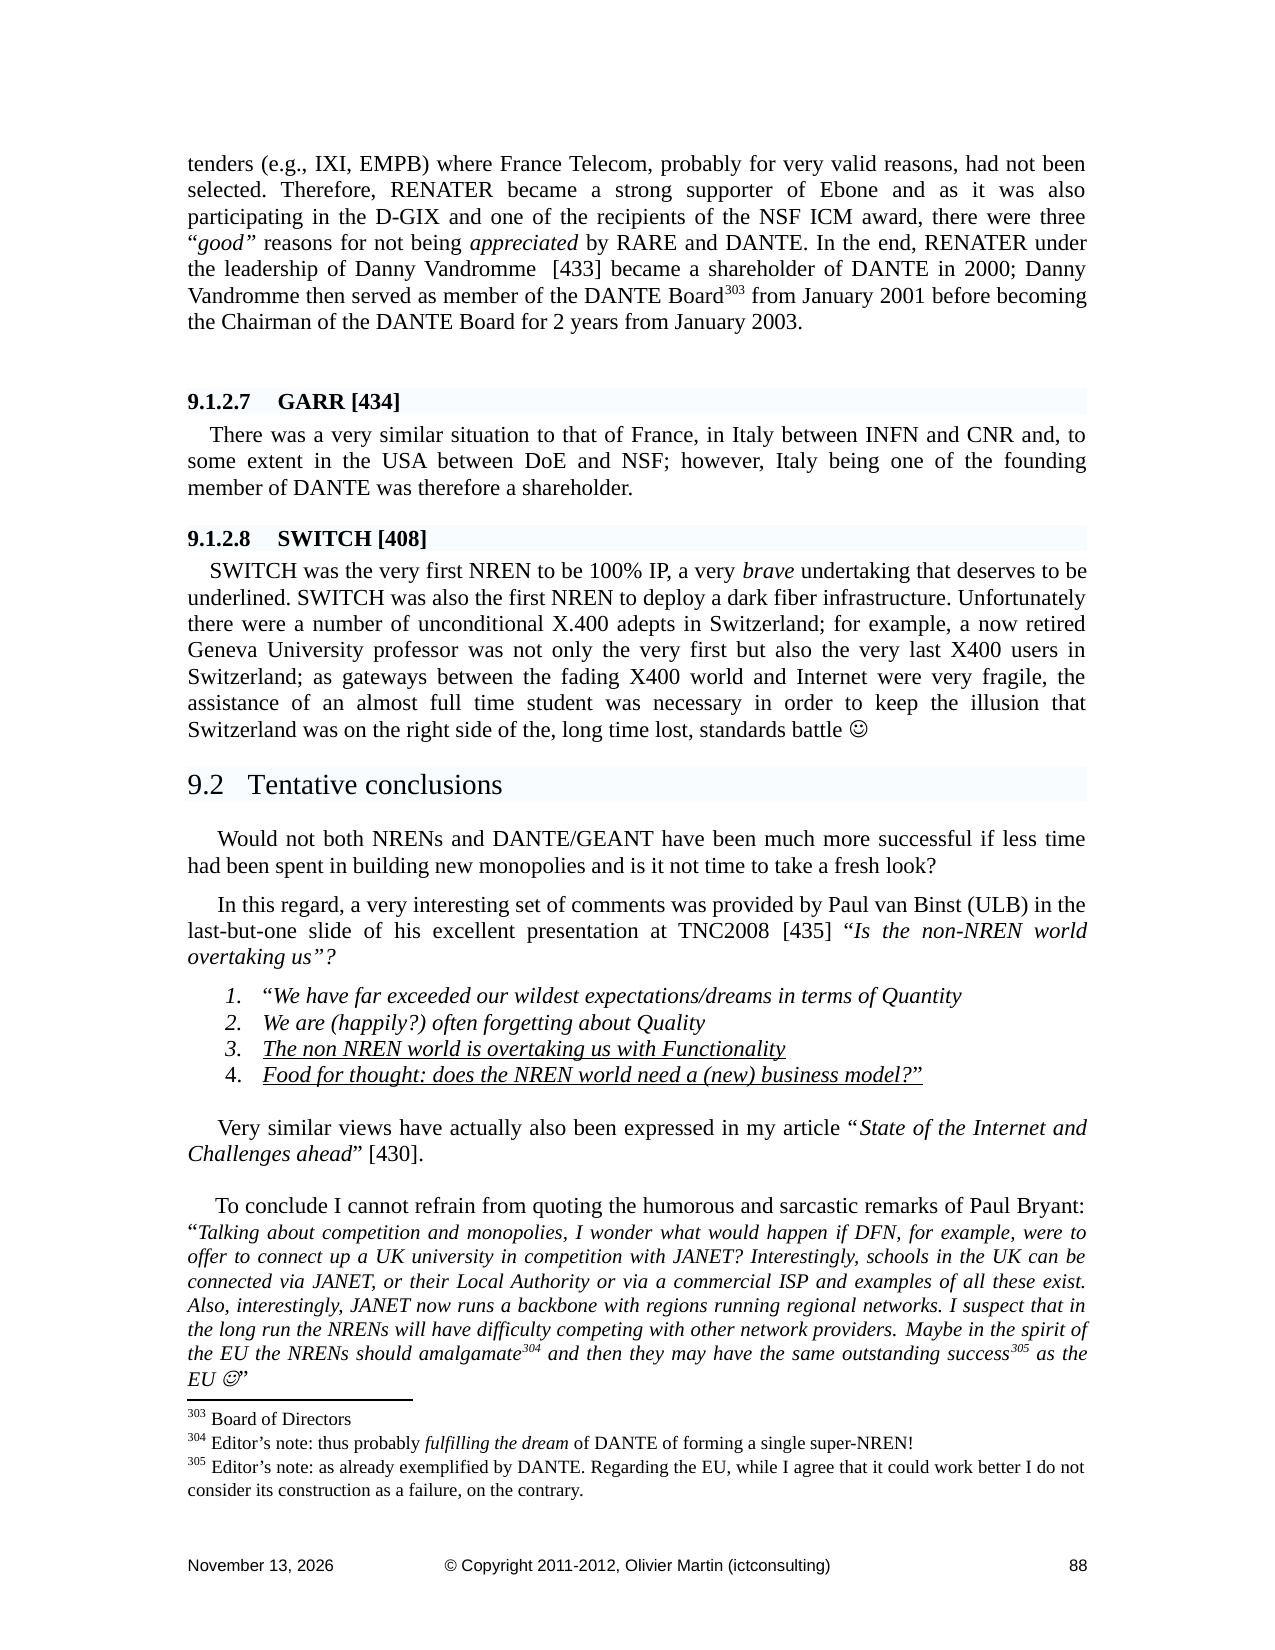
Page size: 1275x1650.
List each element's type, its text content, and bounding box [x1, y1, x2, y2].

list “We have far exceeded our wildest expectations/dreams in terms of Quantity [225, 982, 1087, 1009]
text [187, 150, 1087, 334]
subtitle GARR [434] [187, 388, 1087, 414]
text Would not both NRENs and DANTE/GEANT have been much more successful if less time had been spent in building new monopolies and is it not time to take a fresh look? [187, 826, 1087, 878]
text There was a very similar situation to that of France, in Italy between INFN and CNR and, to some extent in the USA between DoE and NSF; however, Italy being one of the founding member of DANTE was therefore a shareholder. [187, 421, 1087, 500]
subtitle SWITCH [408] [187, 525, 1087, 551]
list We are (happily?) often forgetting about Quality [225, 1009, 1087, 1035]
list The non NREN world is overtaking us with Functionality [225, 1035, 1087, 1061]
text Very similar views have actually also been expressed in my article “State of the Internet and Challenges ahead” [430]. [187, 1114, 1087, 1167]
text To conclude I cannot refrain from quoting the humorous and sarcastic remarks of Paul Bryant: “Talking about competition and monopolies, I wonder what would happen if DFN, for example, were to offer to connect up a UK university in competition with JANET? Interestingly, schools in the UK can be connected via JANET, or their Local Authority or via a commercial ISP and examples of all these exist. Also, interestingly, JANET now runs a backbone with regions running regional networks. I suspect that in the long run the NRENs will have difficulty competing with other network providers. Maybe in the spirit of the EU the NRENs should amalgamate and then they may have the same outstanding success as the EU ” [187, 1192, 1087, 1391]
text In this regard, a very interesting set of comments was provided by Paul van Binst (ULB) in the last-but-one slide of his excellent presentation at TNC2008 [435] “Is the non-NREN world overtaking us”? [187, 891, 1087, 970]
text SWITCH was the very first NREN to be 100% IP, a very brave undertaking that deserves to be underlined. SWITCH was also the first NREN to deploy a dark fiber infrastructure. Unfortunately there were a number of unconditional X.400 adepts in Switzerland; for example, a now retired Geneva University professor was not only the very first but also the very last X400 users in Switzerland; as gateways between the fading X400 world and Internet were very fragile, the assistance of an almost full time student was necessary in order to keep the illusion that Switzerland was on the right side of the, long time lost, standards battle [187, 557, 1087, 742]
list Food for thought: does the NREN world need a (new) business model?” [225, 1061, 1087, 1088]
subtitle Tentative conclusions [187, 767, 1087, 801]
